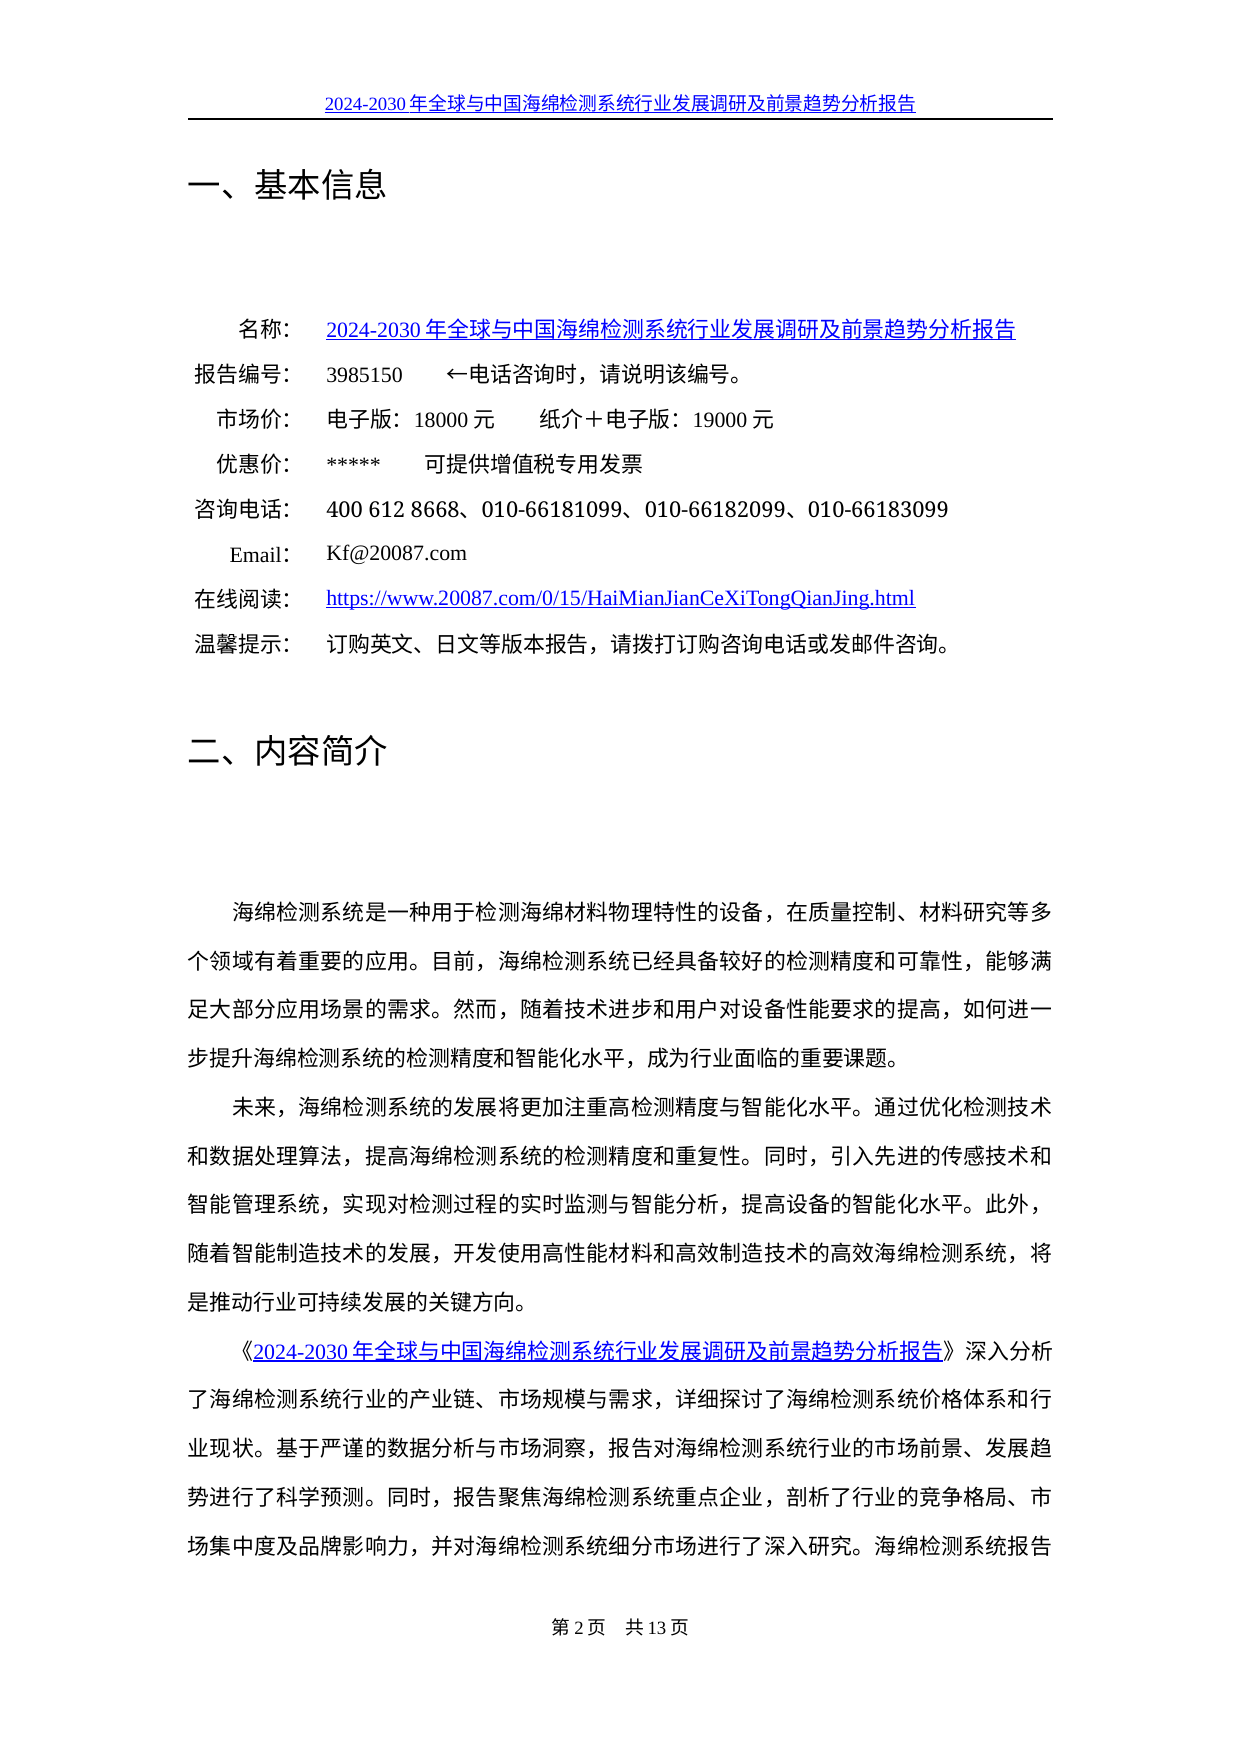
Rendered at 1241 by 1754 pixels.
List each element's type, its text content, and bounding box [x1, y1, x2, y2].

table_header 2024-2030年全球与中国海绵检测系统行业发展调研及前景趋势分析报告 [315, 312, 1073, 357]
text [187, 894, 1053, 1561]
table_cell 在线阅读： [167, 582, 315, 627]
table_cell 温馨提示： [167, 627, 315, 672]
table_cell 400 612 8668、010-66181099、010-66182099、010-66183099 [315, 492, 1073, 537]
table_cell 报告编号： [167, 357, 315, 402]
table_cell [315, 582, 1073, 627]
table_cell 3985150 ←电话咨询时，请说明该编号。 [315, 357, 1073, 402]
table_cell 电子版：18000 元 纸介＋电子版：19000 元 [315, 402, 1073, 447]
table_cell Kf@20087.com [315, 537, 1073, 582]
table_cell 咨询电话： [167, 492, 315, 537]
title 一、基本信息 [187, 150, 1053, 215]
table_cell 市场价： [167, 402, 315, 447]
table_cell 订购英文、日文等版本报告，请拨打订购咨询电话或发邮件咨询。 [315, 627, 1073, 672]
title 二、内容简介 [187, 717, 1053, 782]
table_cell 优惠价： [167, 447, 315, 492]
table_cell ***** 可提供增值税专用发票 [315, 447, 1073, 492]
table_header 名称： [167, 312, 315, 357]
table_cell Email： [167, 537, 315, 582]
